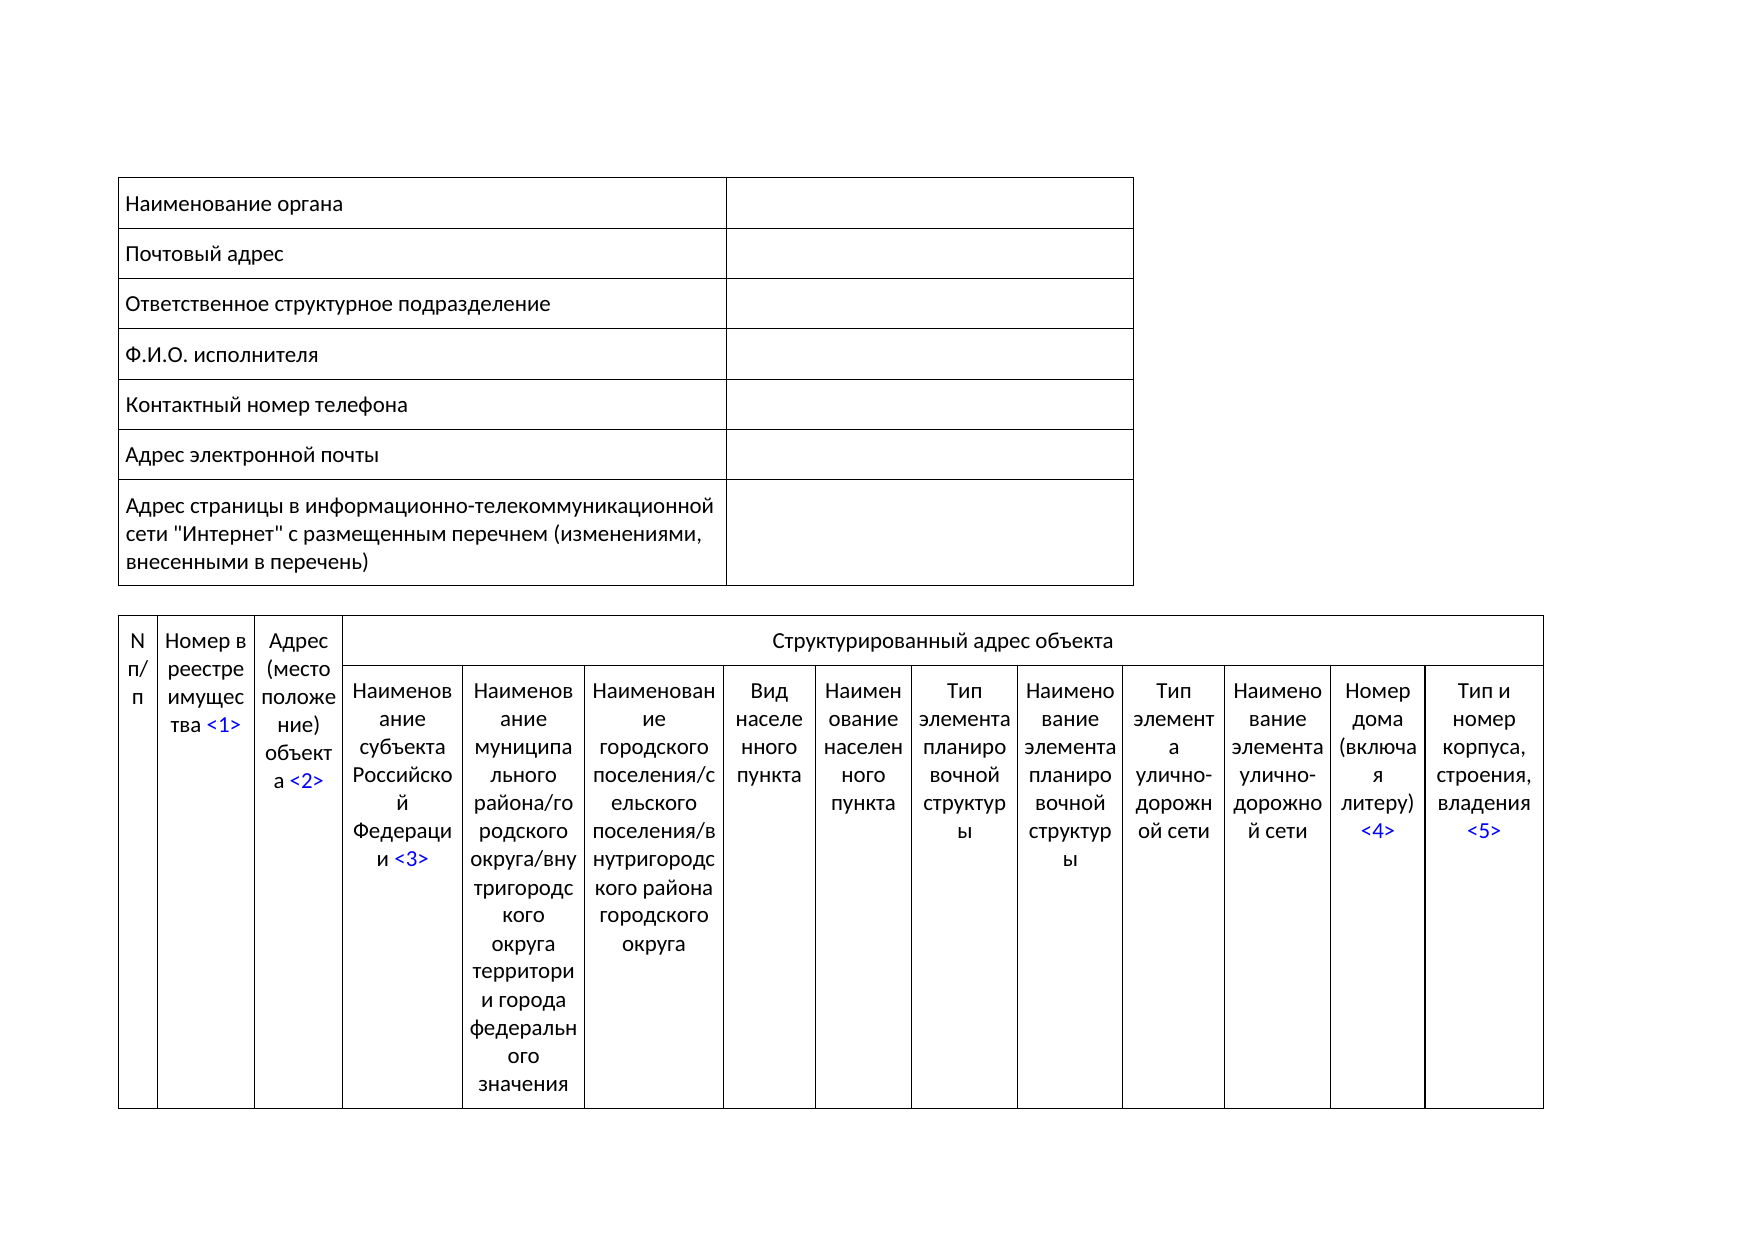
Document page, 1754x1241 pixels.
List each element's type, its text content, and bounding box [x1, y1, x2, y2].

table_cell Наименование муниципального района/городского округа/внутригородского округа территории города федерального значения [463, 666, 584, 1107]
table_cell Номер дома (включая литеру) <4> [1331, 666, 1424, 1107]
table_cell Наименование населенного пункта [816, 666, 911, 1107]
table_cell [727, 329, 1133, 378]
table_cell Вид населенного пункта [724, 666, 815, 1107]
table_header Структурированный адрес объекта [343, 616, 1543, 665]
table_cell Ответственное структурное подразделение [119, 279, 726, 328]
table_cell [727, 380, 1133, 429]
table_cell Контактный номер телефона [119, 380, 726, 429]
table_cell [727, 229, 1133, 278]
table_cell Почтовый адрес [119, 229, 726, 278]
table_header Адрес (местоположение) объекта <2> [255, 616, 342, 1107]
table_cell Ф.И.О. исполнителя [119, 329, 726, 378]
table_cell Тип элемента улично-дорожной сети [1123, 666, 1224, 1107]
table_cell Тип элемента планировочной структуры [912, 666, 1017, 1107]
table_cell [727, 480, 1133, 585]
table_cell Наименование городского поселения/сельского поселения/внутригородского района городского округа [585, 666, 723, 1107]
table_header [727, 178, 1133, 227]
table_header Номер в реестре имущества <1> [158, 616, 254, 1107]
table_cell Адрес страницы в информационно-телекоммуникационной сети "Интернет" с размещенным перечнем (изменениями, внесенными в перечень) [119, 480, 726, 585]
table_cell Наименование элемента планировочной структуры [1018, 666, 1122, 1107]
table_header N п/п [119, 616, 157, 1107]
table_header Наименование органа [119, 178, 726, 227]
table_cell Тип и номер корпуса, строения, владения <5> [1426, 666, 1543, 1107]
table_cell Адрес электронной почты [119, 430, 726, 479]
table_cell Наименование элемента улично-дорожной сети [1225, 666, 1330, 1107]
table_cell [727, 279, 1133, 328]
table_cell [727, 430, 1133, 479]
table_cell Наименование субъекта Российской Федерации <3> [343, 666, 462, 1107]
